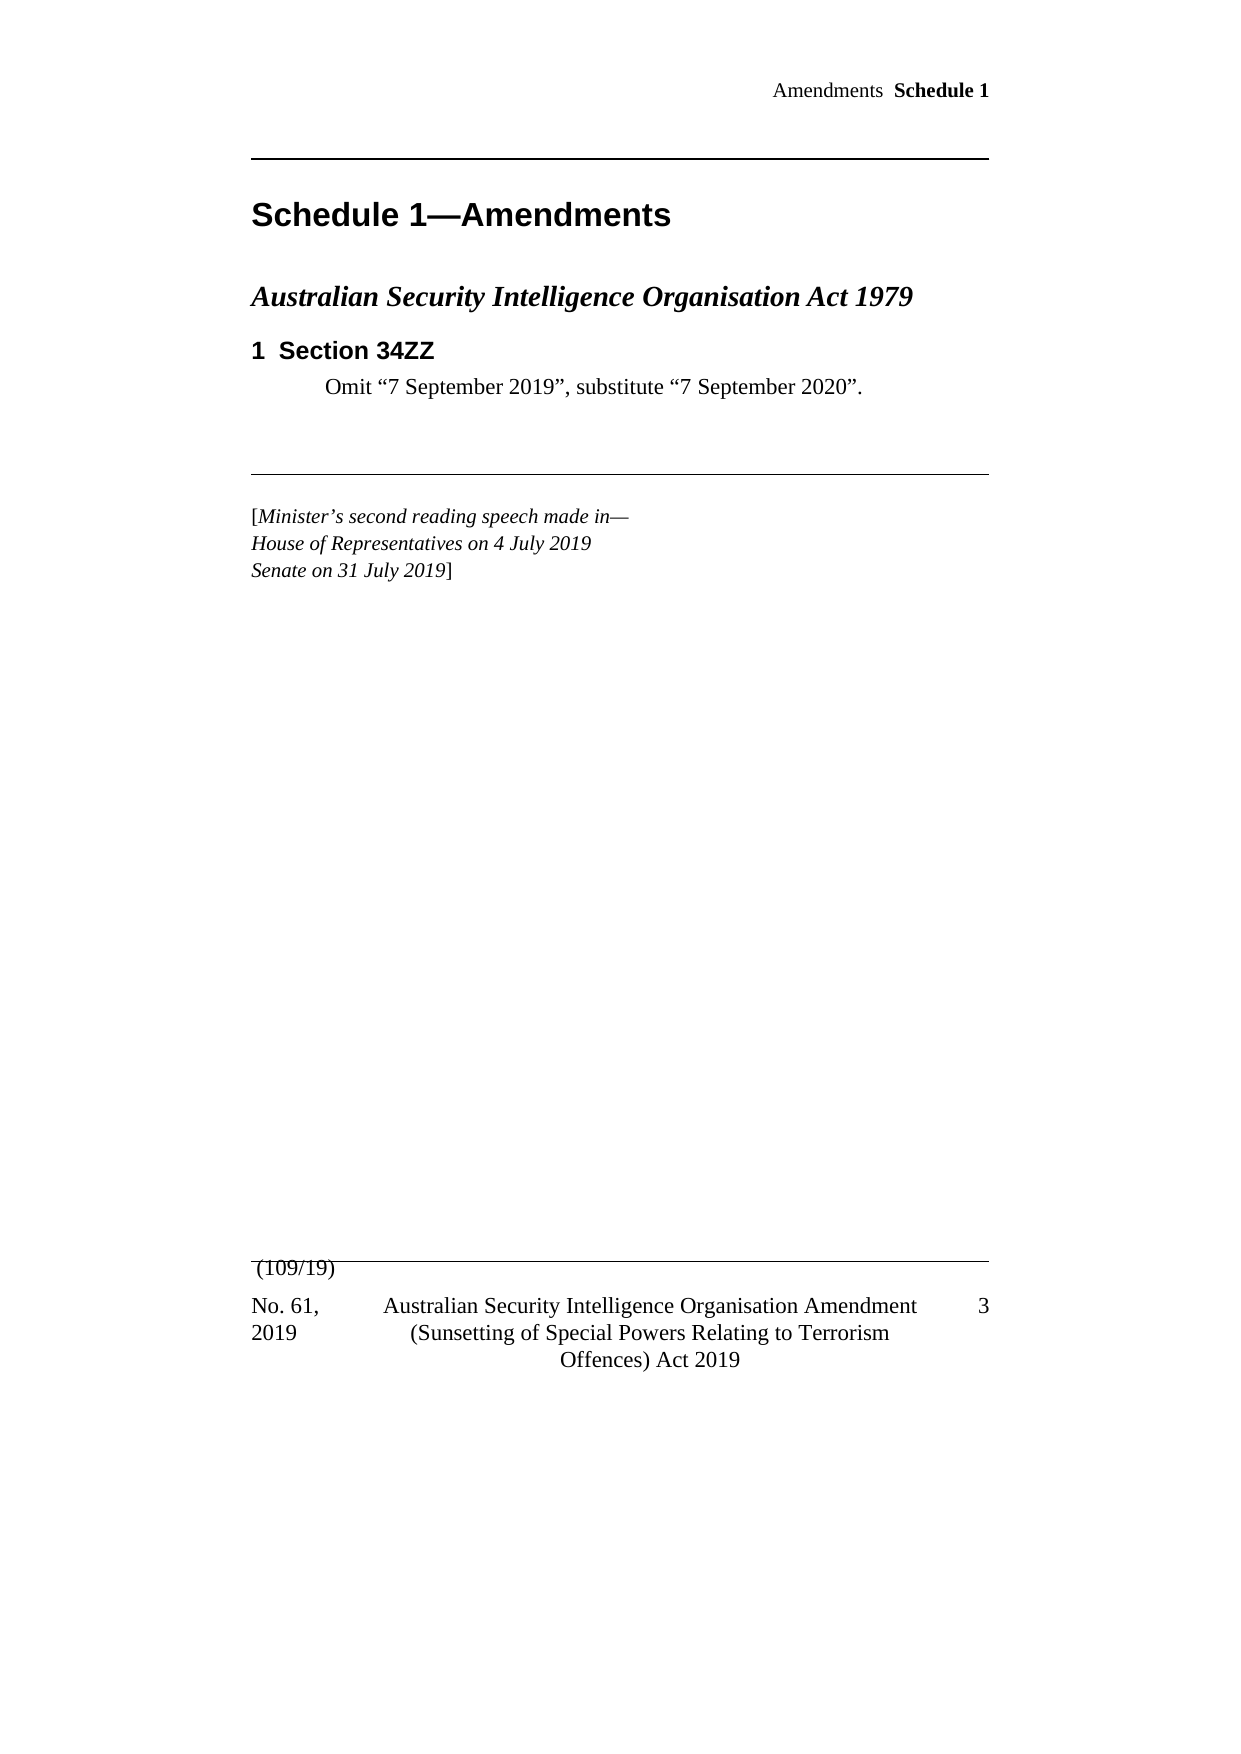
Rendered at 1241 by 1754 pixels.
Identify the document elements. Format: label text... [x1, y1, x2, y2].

text House of Representatives on 4 July 2019 [251, 528, 989, 555]
text Australian Security Intelligence Organisation Act 1979 [251, 279, 989, 313]
text (109/19) [256, 1253, 335, 1280]
text [Minister’s second reading speech made in— [251, 501, 989, 528]
text Omit “7 September 2019”, substitute “7 September 2020”. [325, 373, 989, 399]
text 1 Section 34ZZ [251, 336, 989, 364]
text Senate on 31 July 2019] [251, 555, 989, 582]
text Schedule 1—Amendments [251, 195, 989, 233]
